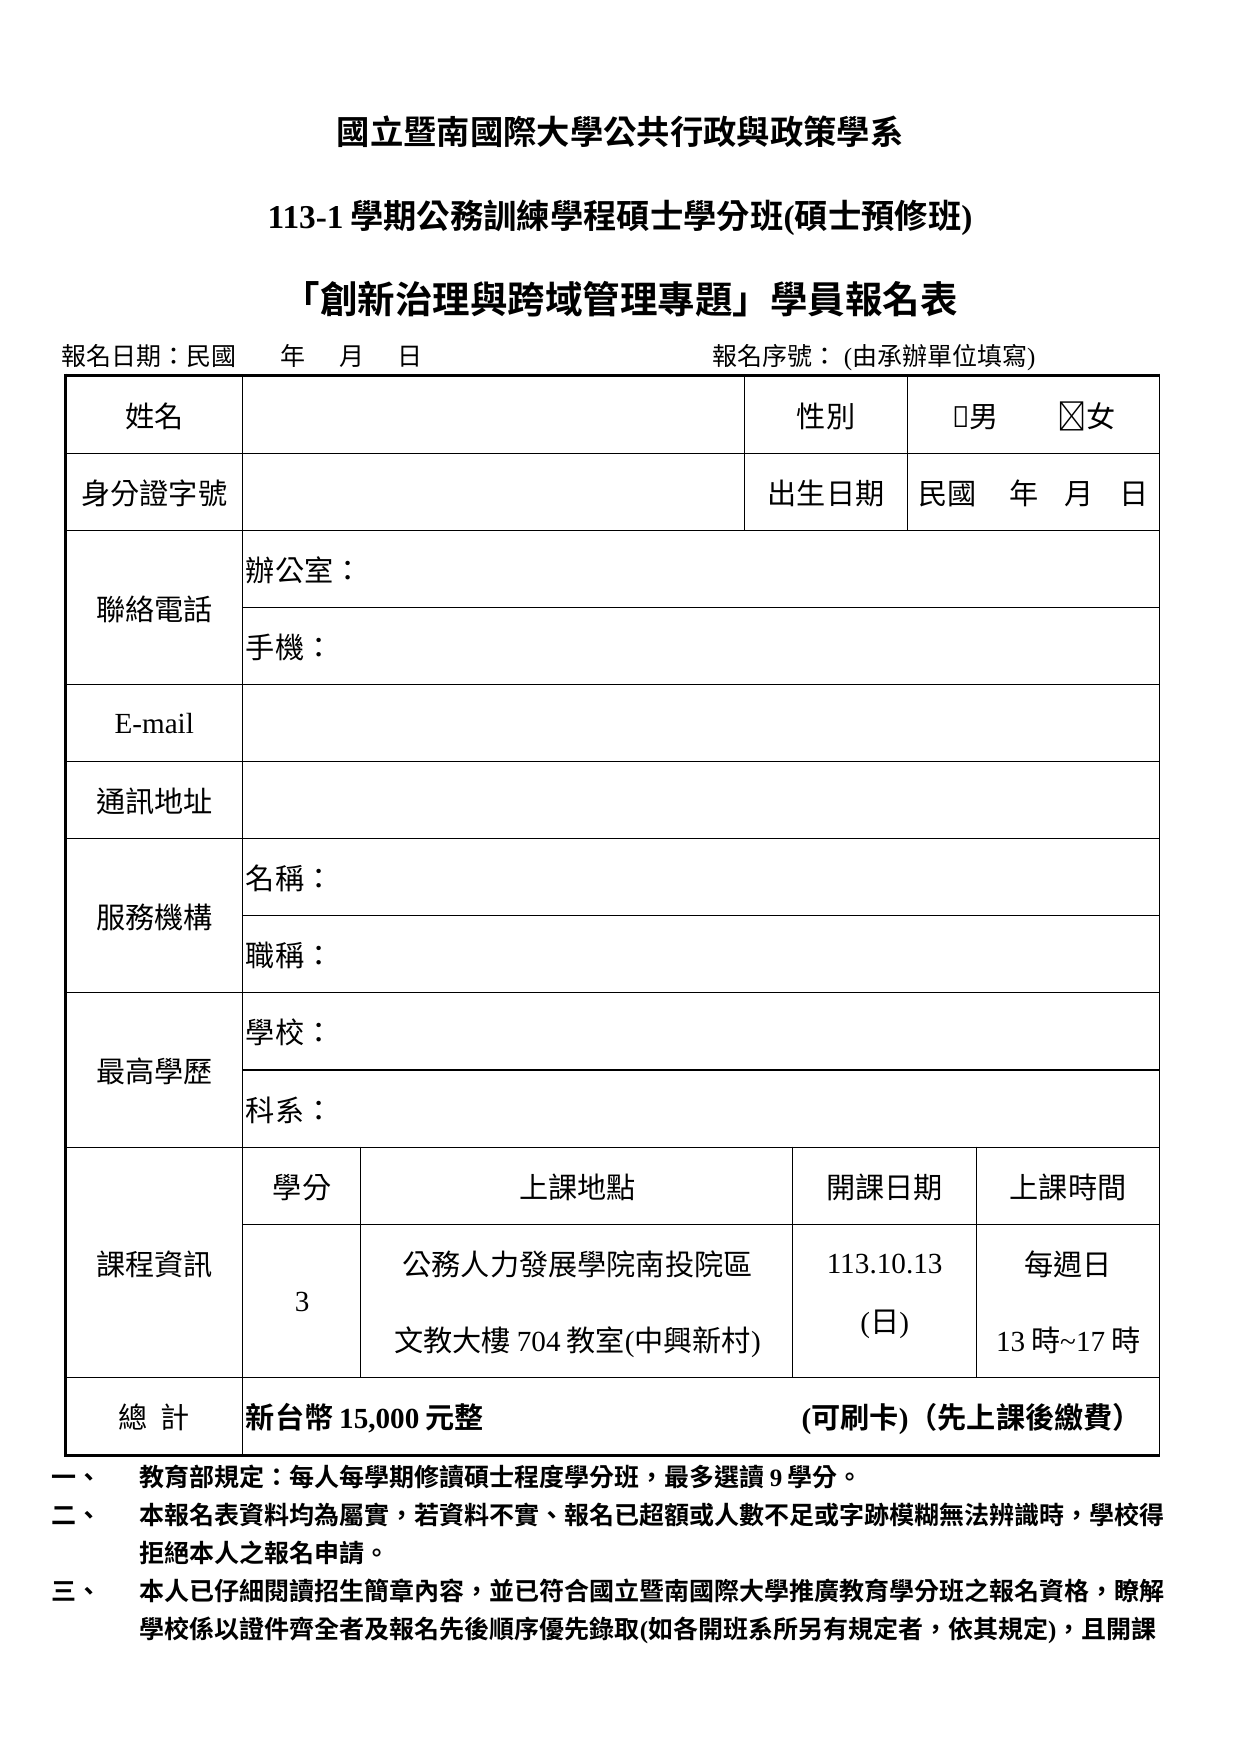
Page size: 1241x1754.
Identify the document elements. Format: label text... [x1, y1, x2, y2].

table_cell 上課時間 [977, 1148, 1159, 1224]
table_cell 職稱： [243, 916, 1159, 992]
table_cell [243, 762, 1159, 838]
table_cell [243, 454, 744, 530]
table_cell 聯絡電話 [67, 531, 242, 684]
list 本報名表資料均為屬實，若資料不實、報名已超額或人數不足或字跡模糊無法辨識時，學校得拒絕本人之報名申請。 [51, 1495, 1173, 1571]
table_cell E-mail [67, 685, 242, 761]
text 113-1學期公務訓練學程碩士學分班(碩士預修班) [36, 176, 1203, 252]
table_cell 身分證字號 [67, 454, 242, 530]
table_cell 113.10.13 (日) [793, 1225, 976, 1377]
table_cell 最高學歷 [67, 993, 242, 1147]
text 「創新治理與跨域管理專題」學員報名表 [0, 259, 1240, 335]
table_cell [243, 685, 1159, 761]
table_header 男 女 [908, 377, 1159, 453]
table_cell 公務人力發展學院南投院區 文教大樓704教室(中興新村) [361, 1225, 792, 1377]
table_cell 每週日 13時~17時 [977, 1225, 1159, 1377]
table_cell 服務機構 [67, 839, 242, 992]
table_cell 通訊地址 [67, 762, 242, 838]
table_cell 名稱： [243, 839, 1159, 915]
table_cell 開課日期 [793, 1148, 976, 1224]
table_cell 科系： [243, 1071, 1159, 1147]
table_cell 學分 [243, 1148, 360, 1224]
table_cell 學校： [243, 993, 1159, 1069]
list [51, 1571, 1173, 1647]
list 教育部規定：每人每學期修讀碩士程度學分班，最多選讀9學分。 [51, 1457, 1173, 1495]
table_header [243, 377, 744, 453]
table_cell 新台幣15,000元整 (可刷卡)（先上課後繳費） [243, 1378, 1159, 1454]
table_cell 總 計 [67, 1378, 242, 1454]
text 報名日期：民國 年 月 日 報名序號： (由承辦單位填寫) [36, 335, 1240, 373]
table_header 性別 [745, 377, 907, 453]
table_cell 上課地點 [361, 1148, 792, 1224]
table_cell 辦公室： [243, 531, 1159, 607]
table_header 姓名 [67, 377, 242, 453]
table_cell 出生日期 [745, 454, 907, 530]
table_cell 3 [243, 1225, 360, 1377]
table_cell 課程資訊 [67, 1148, 242, 1377]
table_cell 手機： [243, 608, 1159, 684]
text 國立暨南國際大學公共行政與政策學系 [36, 92, 1203, 168]
table_cell 民國 年 月 日 [908, 454, 1159, 530]
